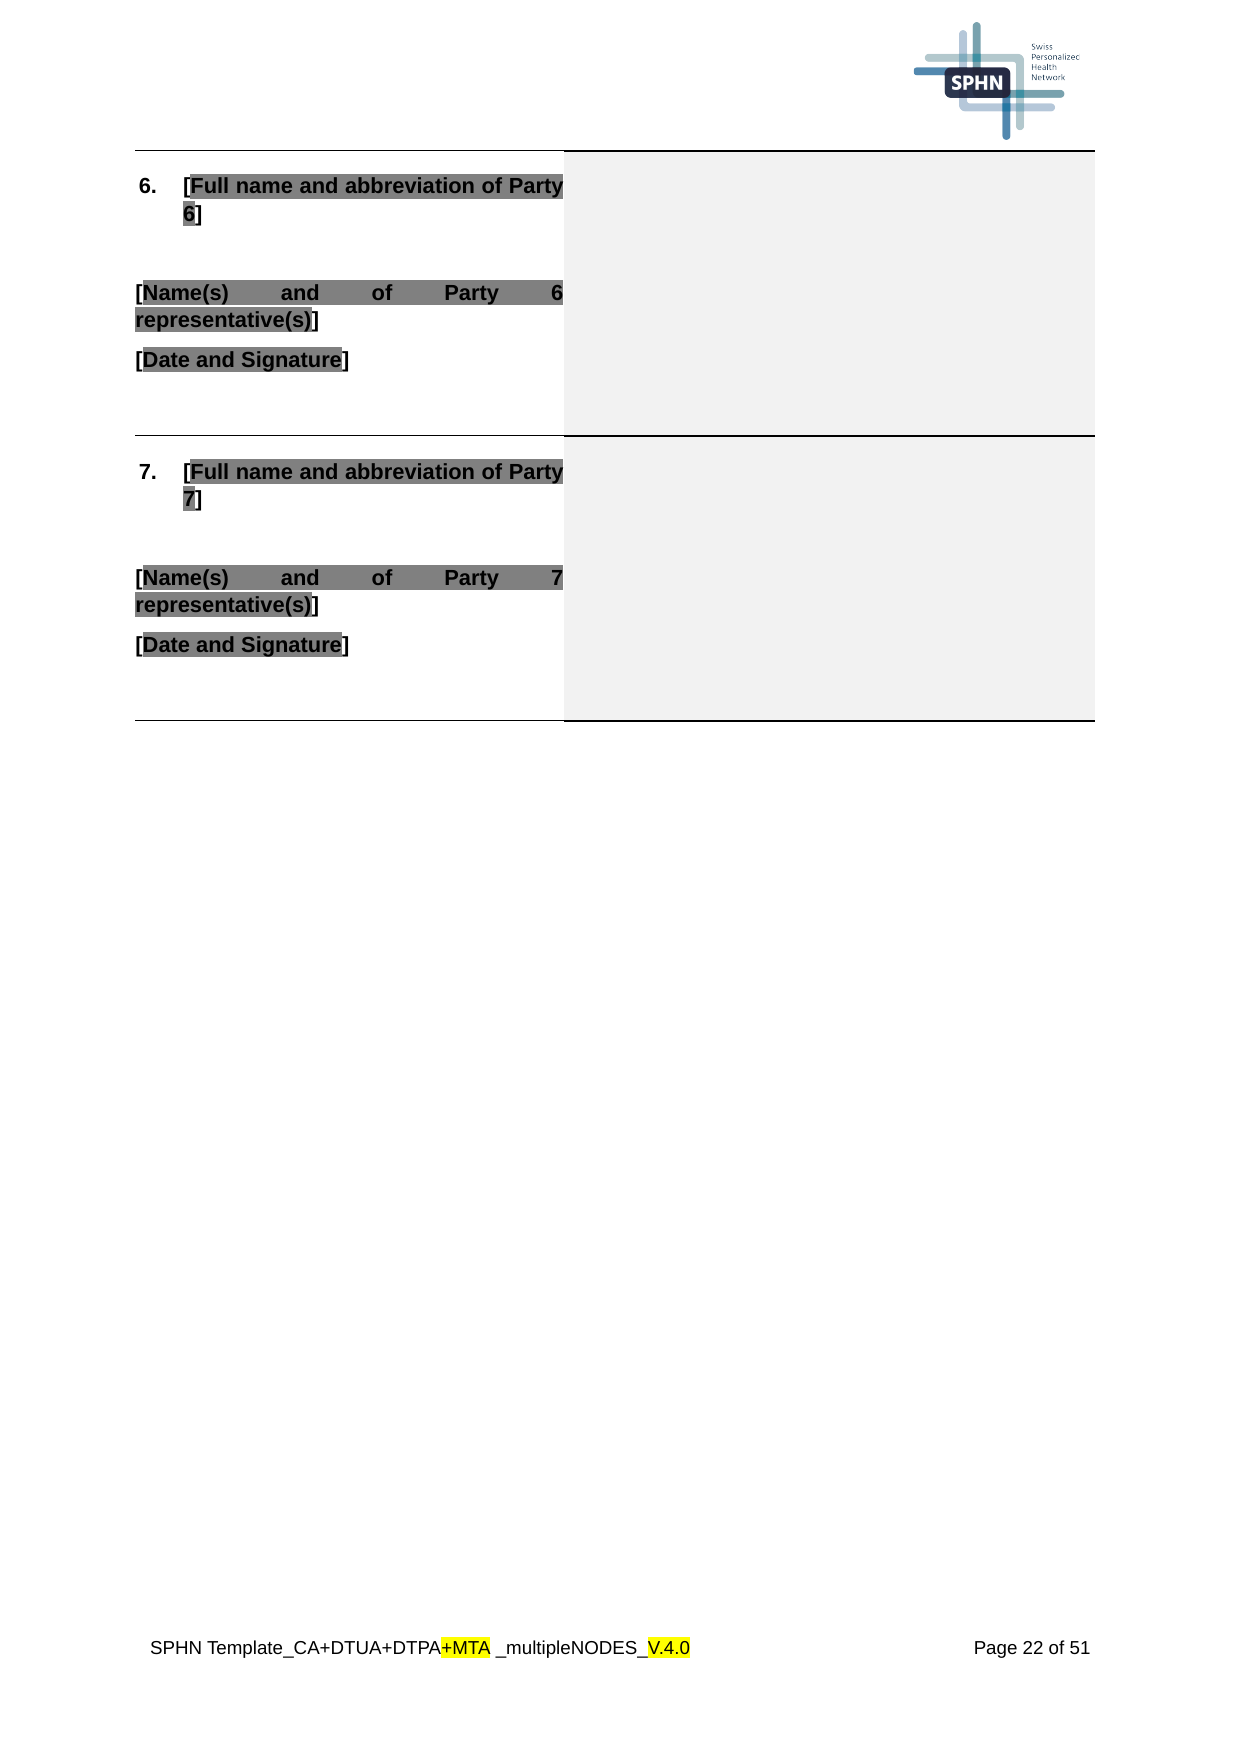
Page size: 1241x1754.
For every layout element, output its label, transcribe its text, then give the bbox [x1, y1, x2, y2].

table_cell [Full name and abbreviation of Party 6] [Name(s) and of Party 6 representative(s)] [Date and Signature] [135, 151, 563, 435]
table_cell [Full name and abbreviation of Party 7] [Name(s) and of Party 7 representative(s)] [Date and Signature] [135, 436, 563, 720]
table_cell [564, 437, 1095, 720]
picture [913, 22, 1080, 140]
table_cell [564, 152, 1095, 435]
